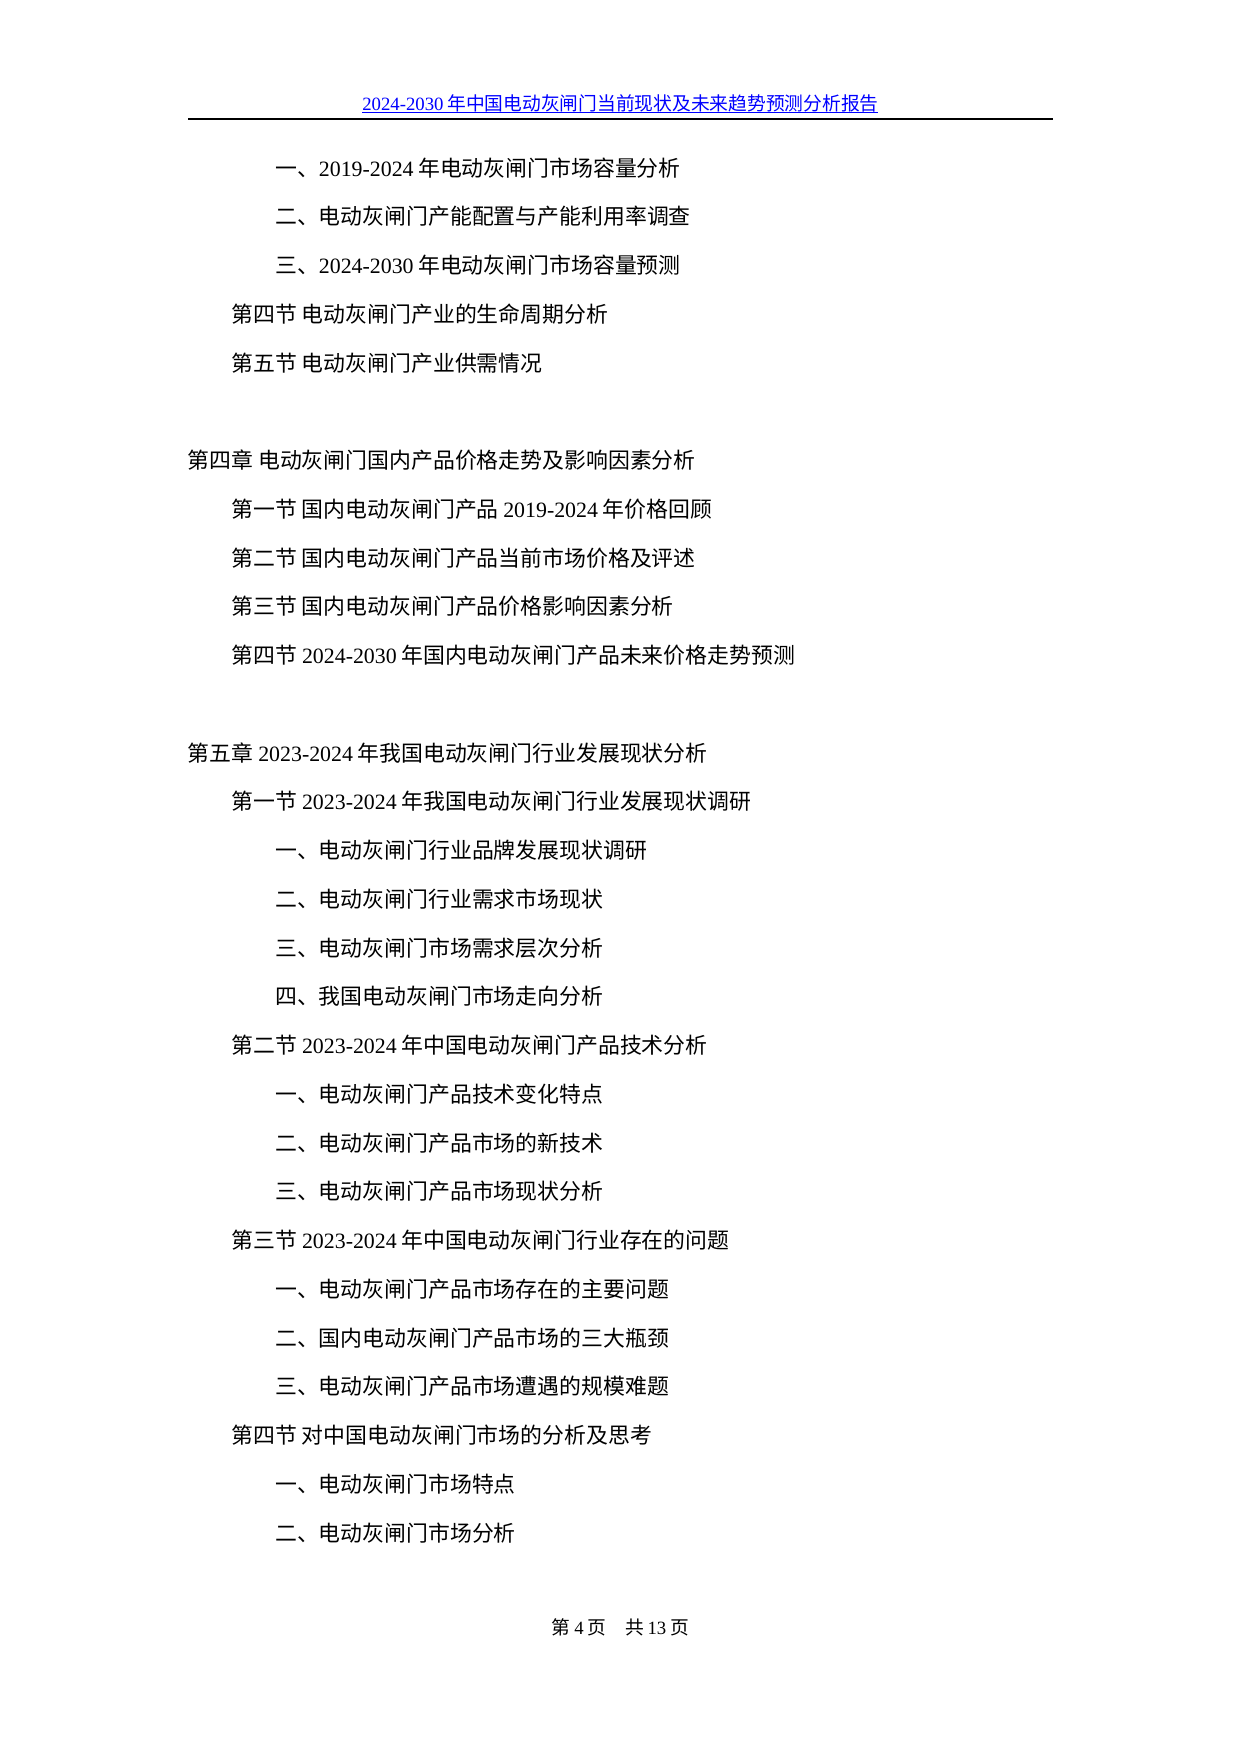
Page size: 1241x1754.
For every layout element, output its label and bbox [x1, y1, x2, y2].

text [187, 150, 1053, 1548]
